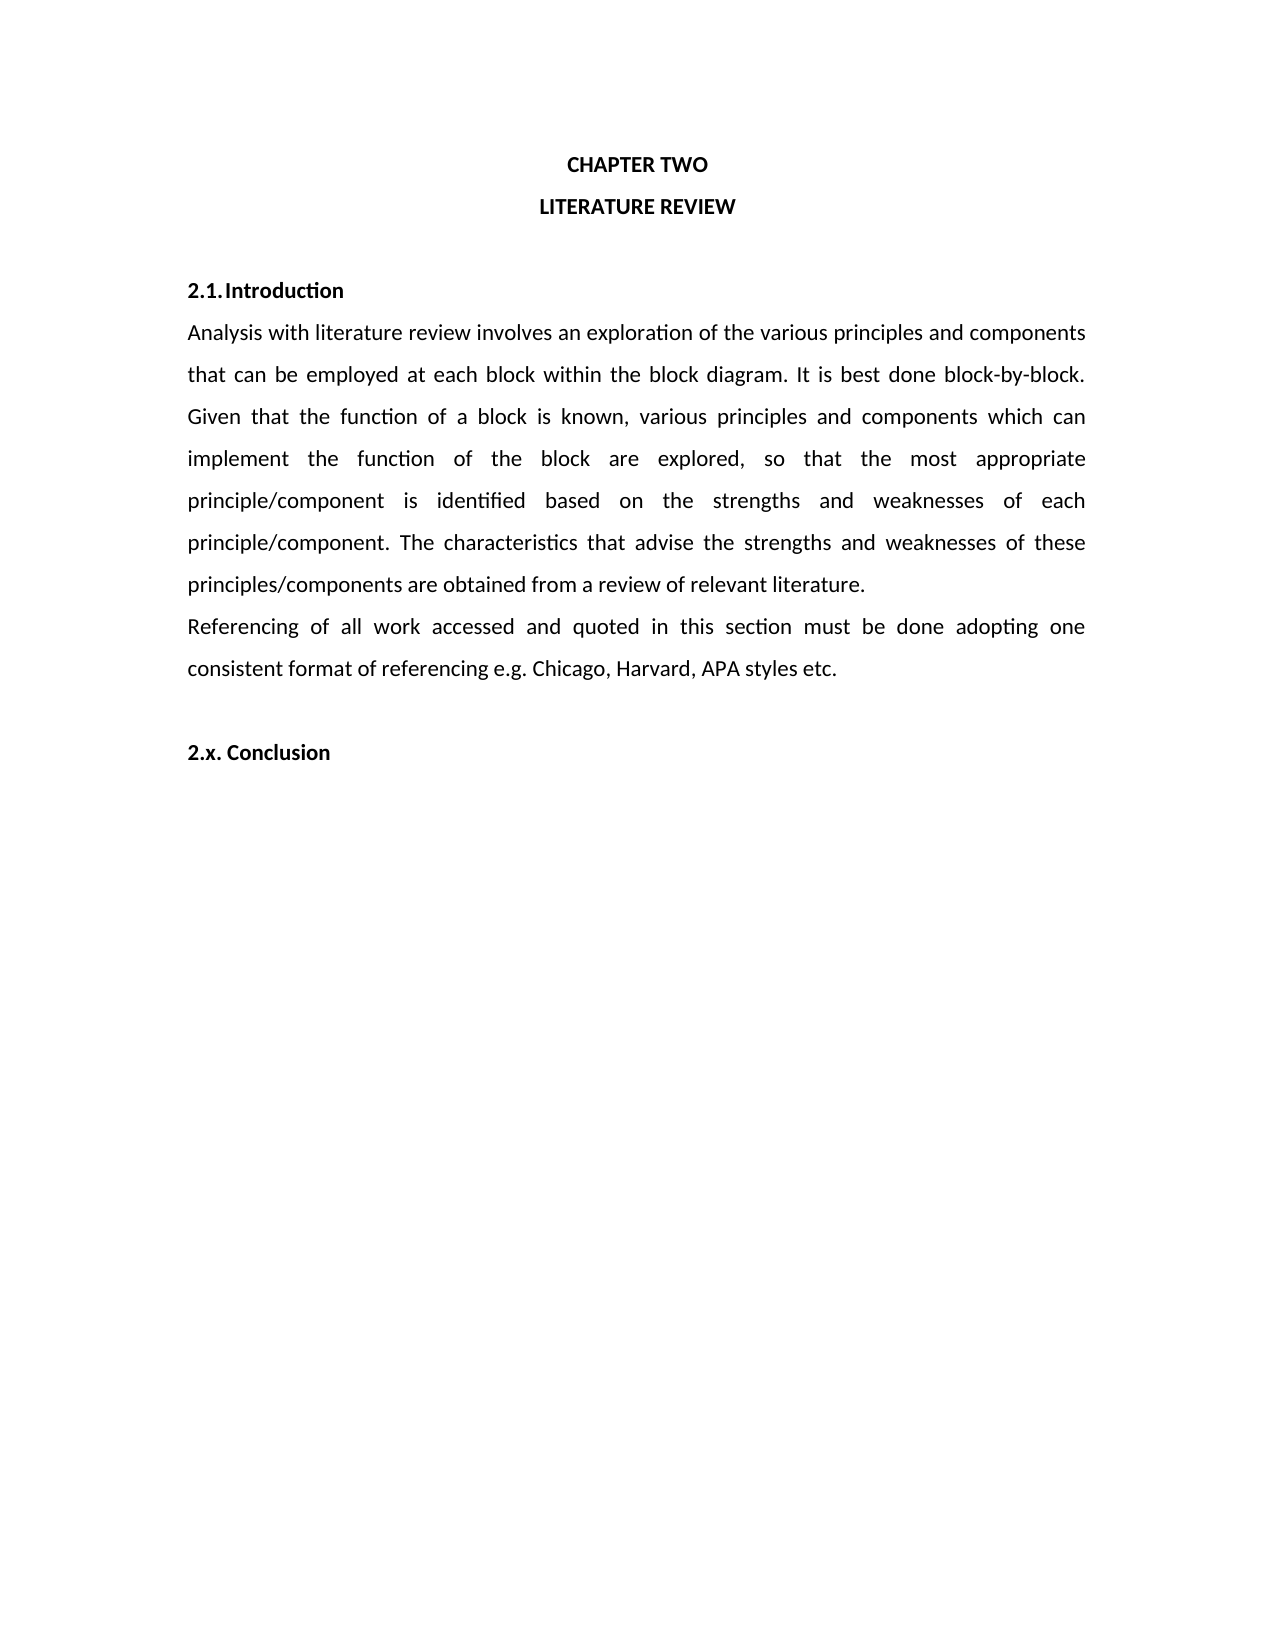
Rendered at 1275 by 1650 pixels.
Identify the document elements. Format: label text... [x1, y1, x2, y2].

text Analysis with literature review involves an exploration of the various principles and components that can be employed at each block within the block diagram. It is best done block-by-block. Given that the function of a block is known, various principles and components which can implement the function of the block are explored, so that the most appropriate principle/component is identified based on the strengths and weaknesses of each principle/component. The characteristics that advise the strengths and weaknesses of these principles/components are obtained from a review of relevant literature. [187, 318, 1087, 598]
text Referencing of all work accessed and quoted in this section must be done adopting one consistent format of referencing e.g. Chicago, Harvard, APA styles etc. [187, 612, 1087, 682]
list Introduction [187, 276, 1087, 304]
text 2.x. Conclusion [187, 738, 1087, 766]
text CHAPTER TWO [187, 150, 1087, 178]
text LITERATURE REVIEW [187, 192, 1087, 220]
